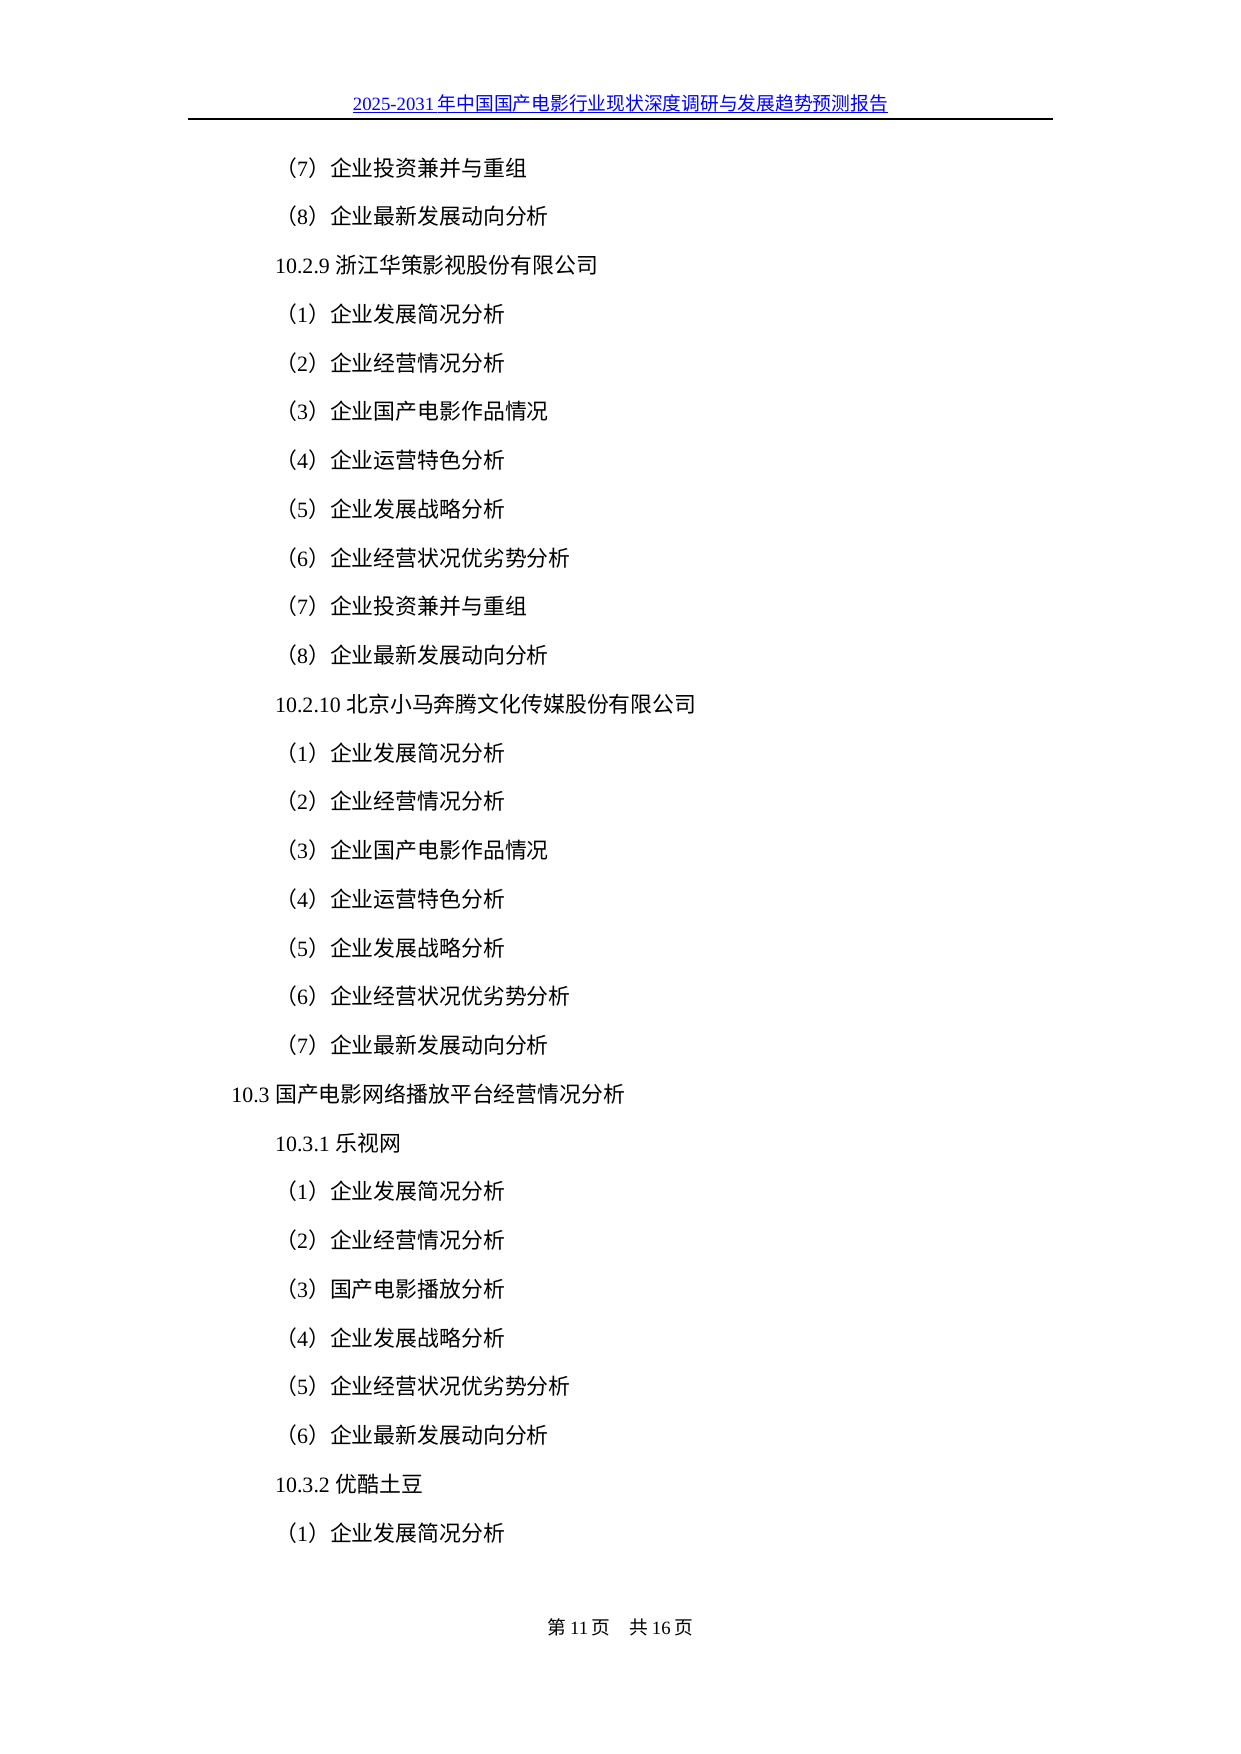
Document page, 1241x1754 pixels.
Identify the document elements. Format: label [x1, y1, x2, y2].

text [187, 150, 1053, 1548]
